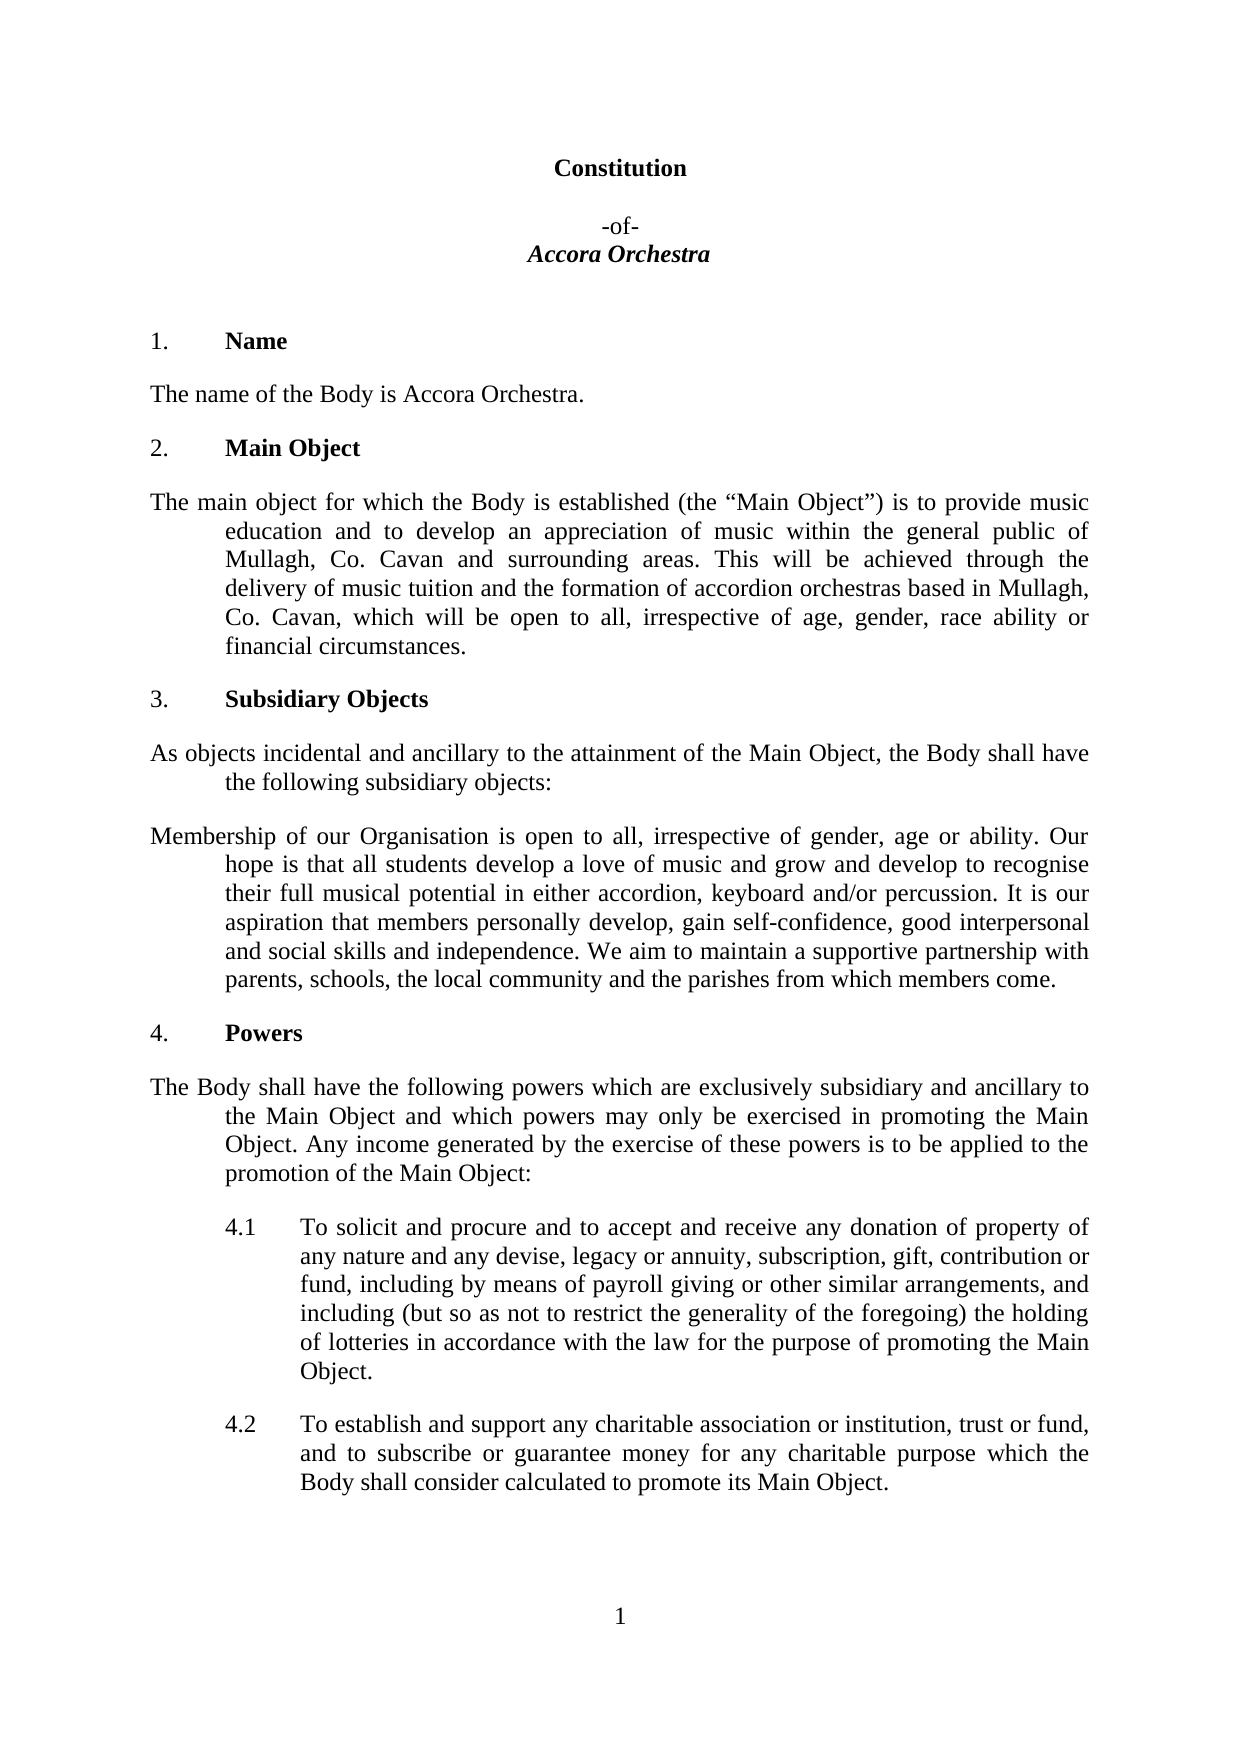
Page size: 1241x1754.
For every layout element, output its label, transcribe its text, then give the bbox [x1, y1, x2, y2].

text Constitution [150, 153, 1090, 182]
list To solicit and procure and to accept and receive any donation of property of any nature and any devise, legacy or annuity, subscription, gift, contribution or fund, including by means of payroll giving or other similar arrangements, and including (but so as not to restrict the generality of the foregoing) the holding of lotteries in accordance with the law for the purpose of promoting the Main Object. [225, 1212, 1090, 1384]
text Membership of our Organisation is open to all, irrespective of gender, age or ability. Our hope is that all students develop a love of music and grow and develop to recognise their full musical potential in either accordion, keyboard and/or percussion. It is our aspiration that members personally develop, gain self-confidence, good interpersonal and social skills and independence. We aim to maintain a supportive partnership with parents, schools, the local community and the parishes from which members come. [150, 821, 1090, 993]
list Name [150, 326, 1090, 354]
list Main Object [150, 433, 1090, 462]
text Accora Orchestra [150, 239, 1090, 268]
list Subsidiary Objects [150, 684, 1090, 713]
text As objects incidental and ancillary to the attainment of the Main Object, the Body shall have the following subsidiary objects: [150, 738, 1090, 796]
text The name of the Body is Accora Orchestra. [150, 379, 1090, 408]
text The main object for which the Body is established (the “Main Object”) is to provide music education and to develop an appreciation of music within the general public of Mullagh, Co. Cavan and surrounding areas. This will be achieved through the delivery of music tuition and the formation of accordion orchestras based in Mullagh, Co. Cavan, which will be open to all, irrespective of age, gender, race ability or financial circumstances. [150, 487, 1090, 659]
text -of- [150, 211, 1090, 239]
text The Body shall have the following powers which are exclusively subsidiary and ancillary to the Main Object and which powers may only be exercised in promoting the Main Object. Any income generated by the exercise of these powers is to be applied to the promotion of the Main Object: [150, 1072, 1090, 1187]
list To establish and support any charitable association or institution, trust or fund, and to subscribe or guarantee money for any charitable purpose which the Body shall consider calculated to promote its Main Object. [225, 1409, 1090, 1496]
list Powers [150, 1018, 1090, 1047]
